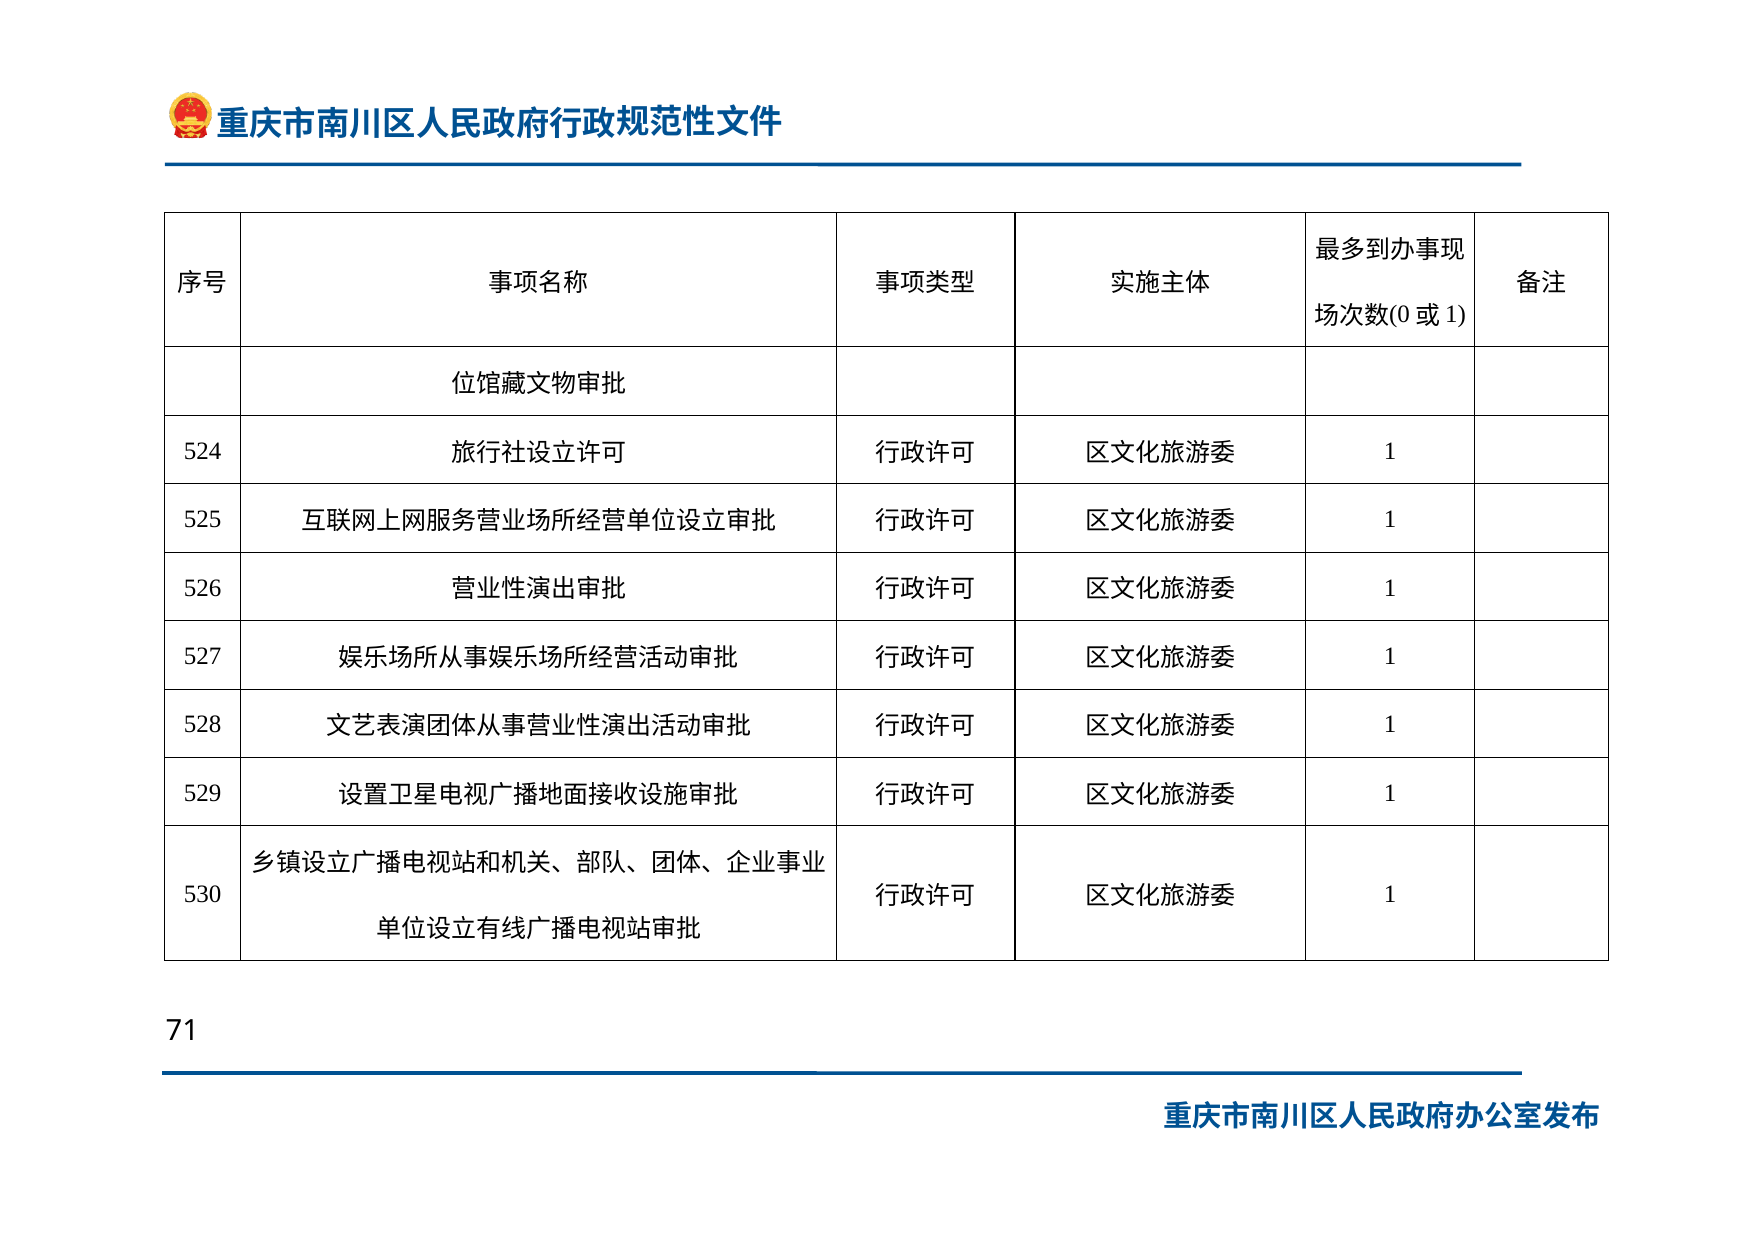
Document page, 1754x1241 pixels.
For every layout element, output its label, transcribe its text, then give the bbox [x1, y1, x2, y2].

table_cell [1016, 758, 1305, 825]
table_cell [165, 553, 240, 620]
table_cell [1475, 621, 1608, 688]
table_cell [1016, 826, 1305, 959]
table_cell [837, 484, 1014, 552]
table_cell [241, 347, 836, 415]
picture [165, 90, 216, 142]
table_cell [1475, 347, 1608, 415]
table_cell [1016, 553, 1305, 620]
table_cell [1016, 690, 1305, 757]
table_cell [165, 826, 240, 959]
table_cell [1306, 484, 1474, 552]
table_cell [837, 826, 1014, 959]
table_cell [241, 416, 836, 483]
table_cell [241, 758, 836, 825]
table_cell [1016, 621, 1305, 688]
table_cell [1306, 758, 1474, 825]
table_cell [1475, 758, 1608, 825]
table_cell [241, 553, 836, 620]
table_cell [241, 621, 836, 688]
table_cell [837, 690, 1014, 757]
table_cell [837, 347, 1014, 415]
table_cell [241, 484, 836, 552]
table_header 事项名称 [241, 213, 836, 346]
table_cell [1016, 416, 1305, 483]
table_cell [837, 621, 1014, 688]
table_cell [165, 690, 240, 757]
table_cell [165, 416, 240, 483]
table_header 事项类型 [837, 213, 1014, 346]
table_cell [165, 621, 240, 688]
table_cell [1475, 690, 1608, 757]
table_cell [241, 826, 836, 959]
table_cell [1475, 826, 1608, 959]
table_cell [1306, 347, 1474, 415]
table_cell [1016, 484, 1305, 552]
table_header 备注 [1475, 213, 1608, 346]
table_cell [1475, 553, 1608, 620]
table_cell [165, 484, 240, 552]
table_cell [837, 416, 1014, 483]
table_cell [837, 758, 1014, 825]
table_header 序号 [165, 213, 240, 346]
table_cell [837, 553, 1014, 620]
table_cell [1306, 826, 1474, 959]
table_header 实施主体 [1016, 213, 1305, 346]
table_header 最多到办事现场次数(0或1) [1306, 213, 1474, 346]
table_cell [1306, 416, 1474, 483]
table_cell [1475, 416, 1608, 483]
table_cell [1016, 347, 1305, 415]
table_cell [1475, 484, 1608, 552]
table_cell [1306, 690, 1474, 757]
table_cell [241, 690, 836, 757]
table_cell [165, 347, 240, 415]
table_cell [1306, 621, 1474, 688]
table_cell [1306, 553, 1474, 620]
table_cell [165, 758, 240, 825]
